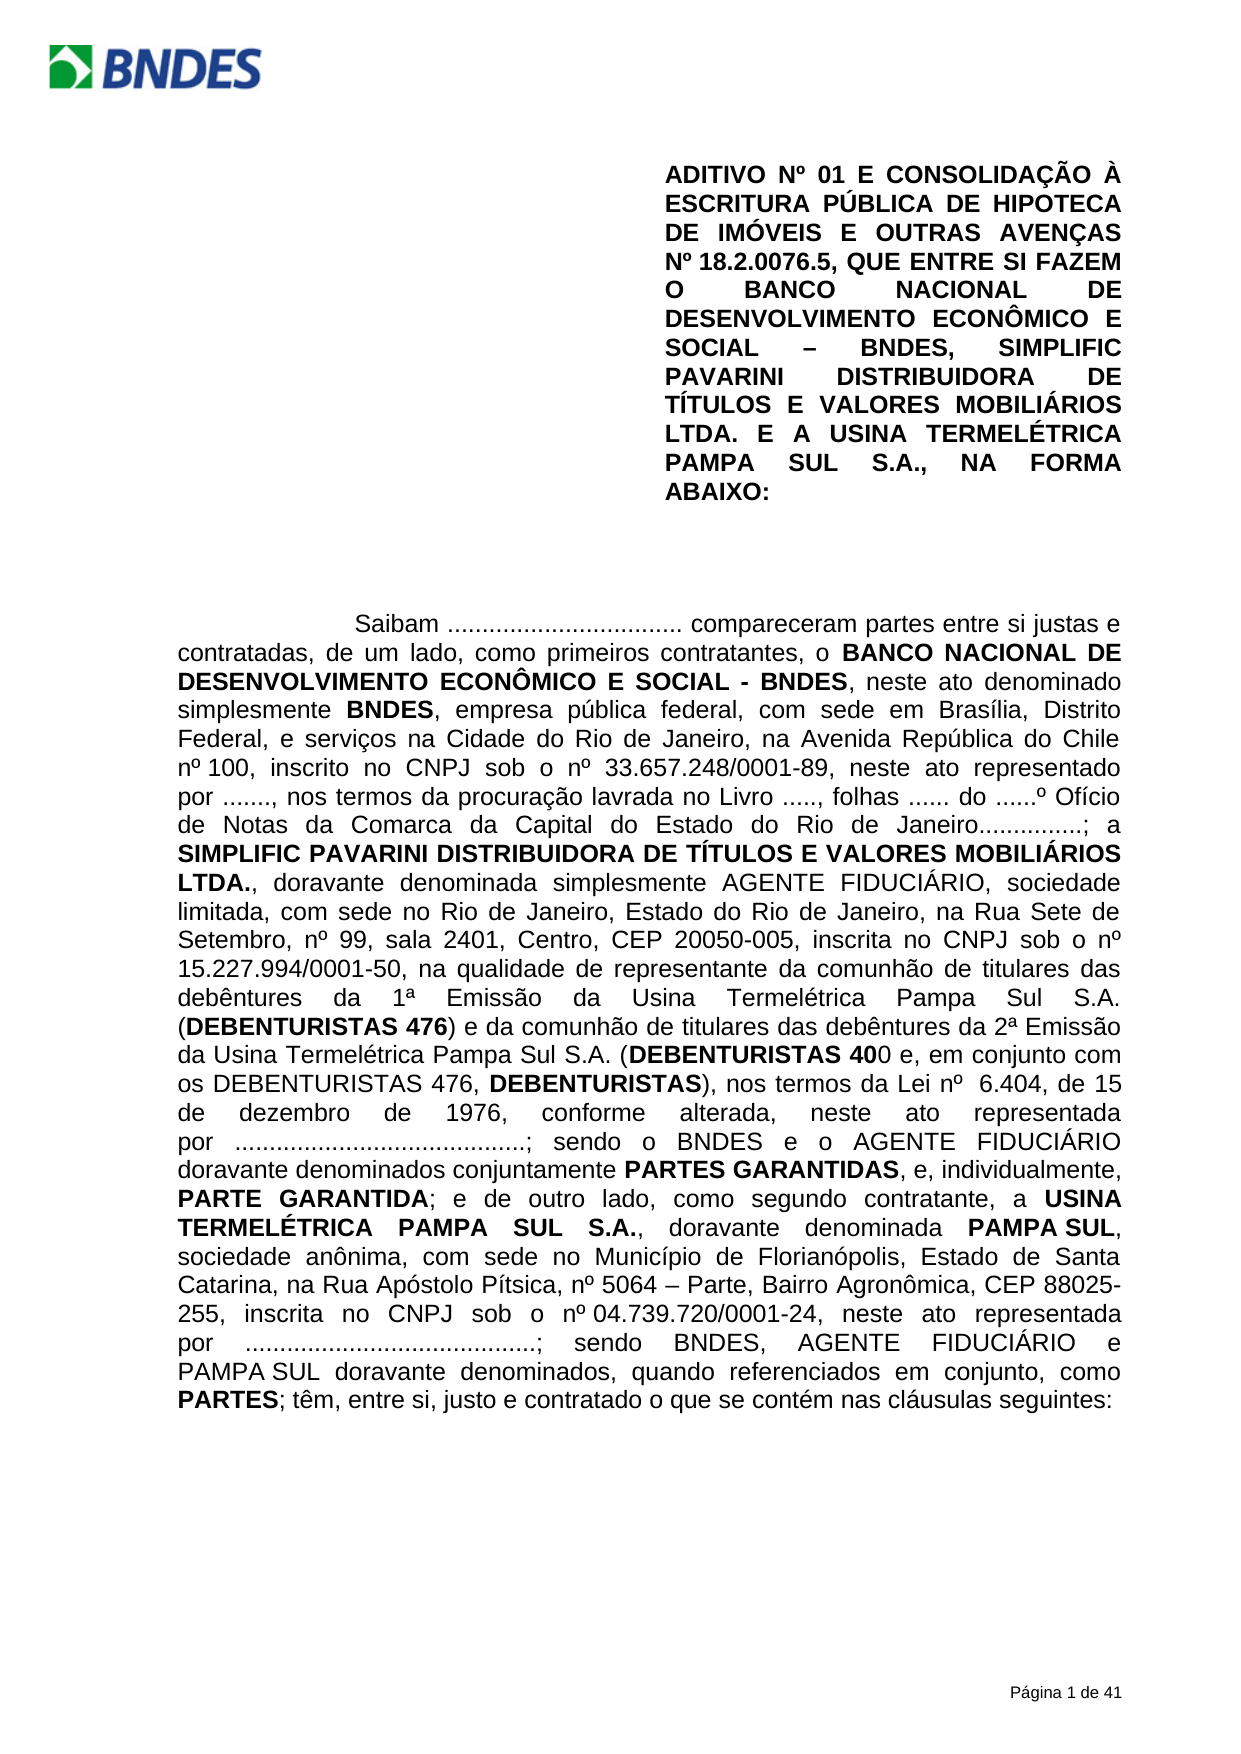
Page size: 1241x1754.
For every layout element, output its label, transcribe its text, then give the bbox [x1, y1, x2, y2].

text Saibam .................................. compareceram partes entre si justas e contratadas, de um lado, como primeiros contratantes, o BANCO NACIONAL DE DESENVOLVIMENTO ECONÔMICO E SOCIAL - BNDES, neste ato denominado simplesmente BNDES, empresa pública federal, com sede em Brasília, Distrito Federal, e serviços na Cidade do Rio de Janeiro, na Avenida República do Chile nº 100, inscrito no CNPJ sob o nº 33.657.248/0001-89, neste ato representado por ......., nos termos da procuração lavrada no Livro ....., folhas ...... do ......º Ofício de Notas da Comarca da Capital do Estado do Rio de Janeiro...............; a SIMPLIFIC PAVARINI DISTRIBUIDORA DE TÍTULOS E VALORES MOBILIÁRIOS LTDA., doravante denominada simplesmente AGENTE FIDUCIÁRIO, sociedade limitada, com sede no Rio de Janeiro, Estado do Rio de Janeiro, na Rua Sete de Setembro, nº 99, sala 2401, Centro, CEP 20050-005, inscrita no CNPJ sob o nº 15.227.994/0001-50, na qualidade de representante da comunhão de titulares das debêntures da 1ª Emissão da Usina Termelétrica Pampa Sul S.A. (DEBENTURISTAS 476) e da comunhão de titulares das debêntures da 2ª Emissão da Usina Termelétrica Pampa Sul S.A. (DEBENTURISTAS 400 e, em conjunto com os DEBENTURISTAS 476, DEBENTURISTAS), nos termos da Lei nº 6.404, de 15 de dezembro de 1976, conforme alterada, neste ato representada por ..........................................; sendo o BNDES e o AGENTE FIDUCIÁRIO doravante denominados conjuntamente PARTES GARANTIDAS, e, individualmente, PARTE GARANTIDA; e de outro lado, como segundo contratante, a USINA TERMELÉTRICA PAMPA SUL S.A., doravante denominada PAMPA SUL, sociedade anônima, com sede no Município de Florianópolis, Estado de Santa Catarina, na Rua Apóstolo Pítsica, nº 5064 – Parte, Bairro Agronômica, CEP 88025-255, inscrita no CNPJ sob o nº 04.739.720/0001-24, neste ato representada por ..........................................; sendo BNDES, AGENTE FIDUCIÁRIO e PAMPA SUL doravante denominados, quando referenciados em conjunto, como PARTES; têm, entre si, justo e contratado o que se contém nas cláusulas seguintes: [177, 609, 1122, 1414]
text ADITIVO Nº 01 E CONSOLIDAÇÃO À ESCRITURA PÚBLICA DE HIPOTECA DE IMÓVEIS E OUTRAS AVENÇAS Nº 18.2.0076.5, QUE ENTRE SI FAZEM O BANCO NACIONAL DE DESENVOLVIMENTO ECONÔMICO E SOCIAL – BNDES, SIMPLIFIC PAVARINI DISTRIBUIDORA DE TÍTULOS E VALORES MOBILIÁRIOS LTDA. E A USINA TERMELÉTRICA PAMPA SUL S.A., NA FORMA ABAIXO: [664, 160, 1122, 505]
picture [49, 45, 263, 91]
